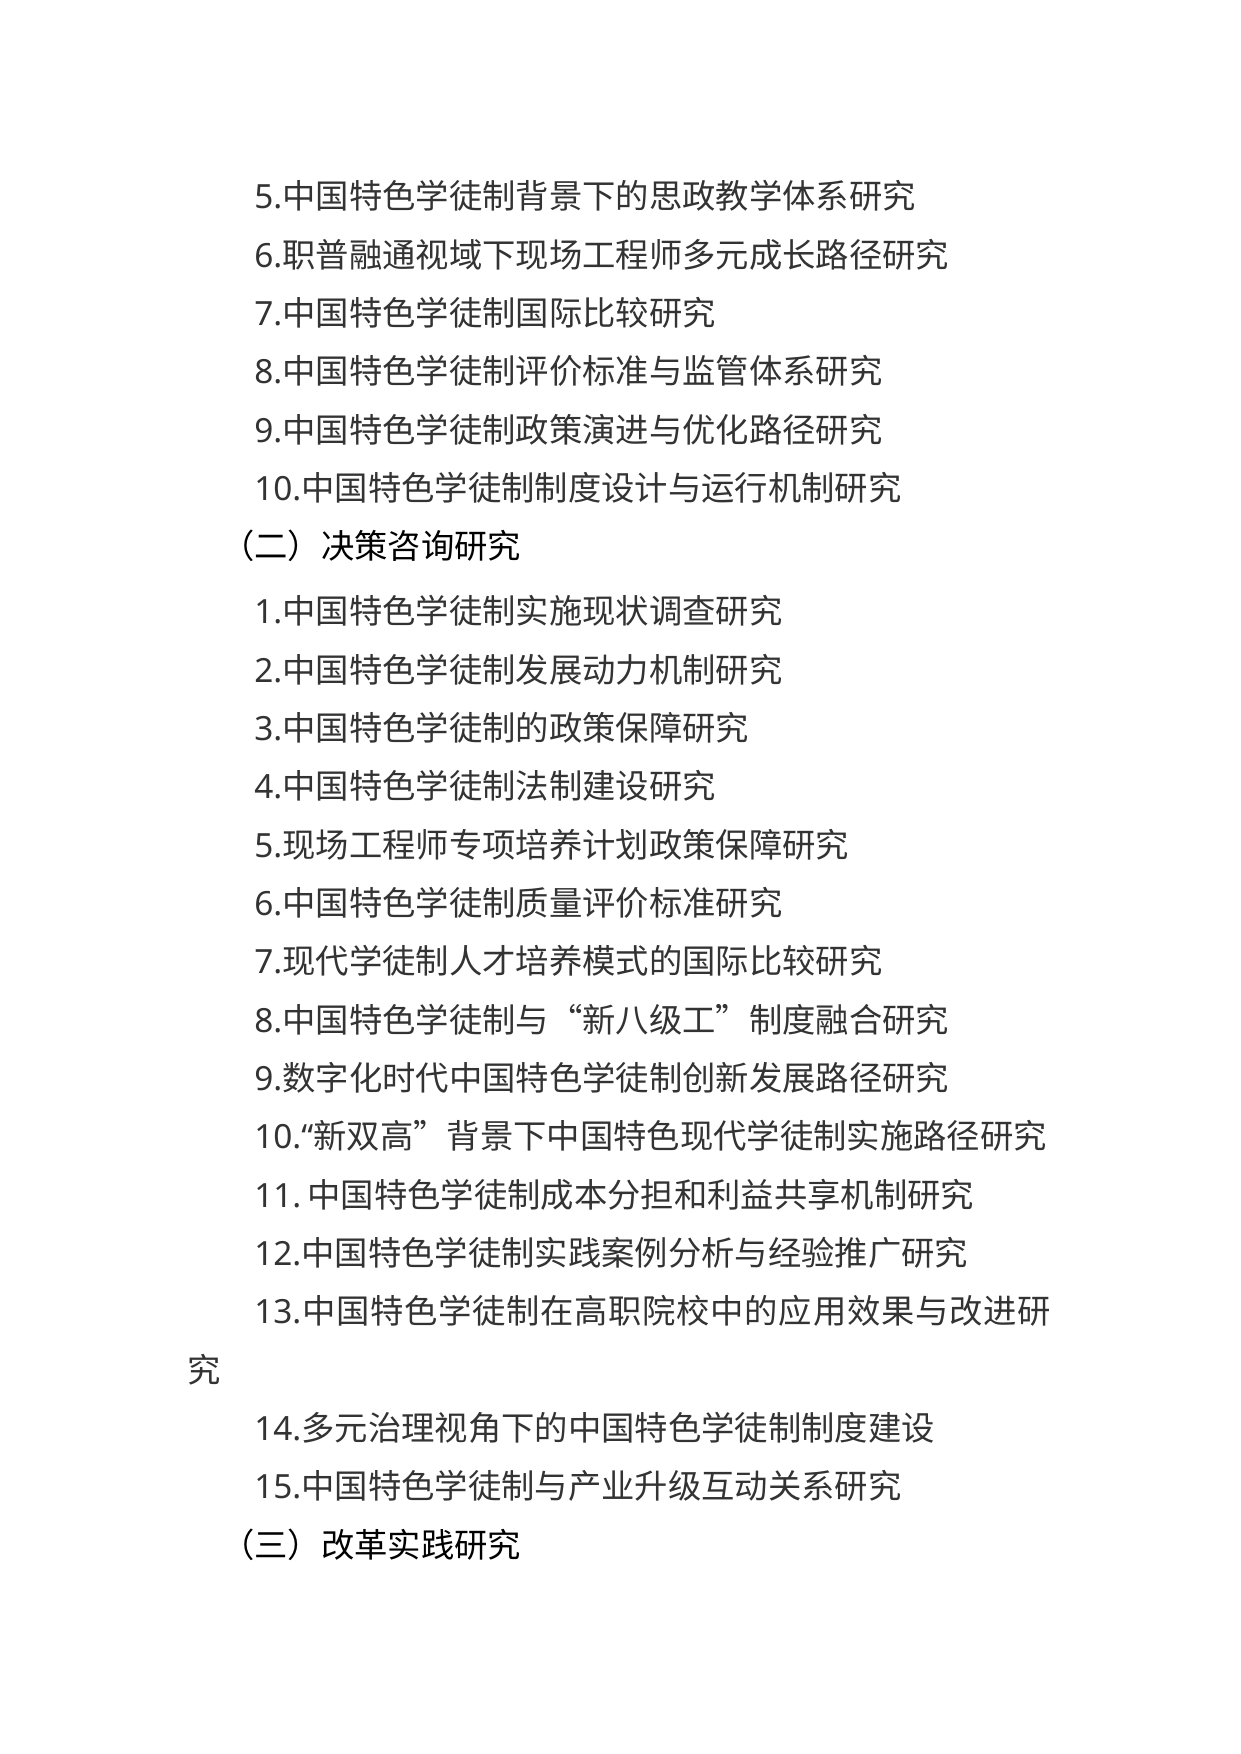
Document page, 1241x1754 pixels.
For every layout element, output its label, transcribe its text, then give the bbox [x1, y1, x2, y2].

text 6.职普融通视域下现场工程师多元成长路径研究 [187, 220, 1053, 279]
text 10.中国特色学徒制制度设计与运行机制研究 [187, 454, 1053, 512]
text 2.中国特色学徒制发展动力机制研究 [187, 635, 1053, 694]
text 9.数字化时代中国特色学徒制创新发展路径研究 [187, 1044, 1053, 1102]
text 1.中国特色学徒制实施现状调查研究 [187, 577, 1053, 635]
text 12.中国特色学徒制实践案例分析与经验推广研究 [187, 1219, 1053, 1277]
text 13.中国特色学徒制在高职院校中的应用效果与改进研究 [187, 1277, 1053, 1394]
text 5.中国特色学徒制背景下的思政教学体系研究 [187, 162, 1053, 220]
text 3.中国特色学徒制的政策保障研究 [187, 694, 1053, 752]
text 15.中国特色学徒制与产业升级互动关系研究 [187, 1452, 1053, 1510]
text 4.中国特色学徒制法制建设研究 [187, 752, 1053, 810]
text 6.中国特色学徒制质量评价标准研究 [187, 869, 1053, 927]
text 7.中国特色学徒制国际比较研究 [187, 279, 1053, 337]
text 5.现场工程师专项培养计划政策保障研究 [187, 810, 1053, 869]
text 11. 中国特色学徒制成本分担和利益共享机制研究 [187, 1160, 1053, 1219]
text 7.现代学徒制人才培养模式的国际比较研究 [187, 927, 1053, 985]
list （三）改革实践研究 [187, 1510, 1053, 1575]
text 8.中国特色学徒制评价标准与监管体系研究 [187, 337, 1053, 395]
text 10.“新双高”背景下中国特色现代学徒制实施路径研究 [187, 1102, 1053, 1160]
list （二）决策咨询研究 [187, 512, 1053, 577]
text 8.中国特色学徒制与“新八级工”制度融合研究 [187, 985, 1053, 1044]
text 9.中国特色学徒制政策演进与优化路径研究 [187, 395, 1053, 454]
text 14.多元治理视角下的中国特色学徒制制度建设 [187, 1394, 1053, 1452]
